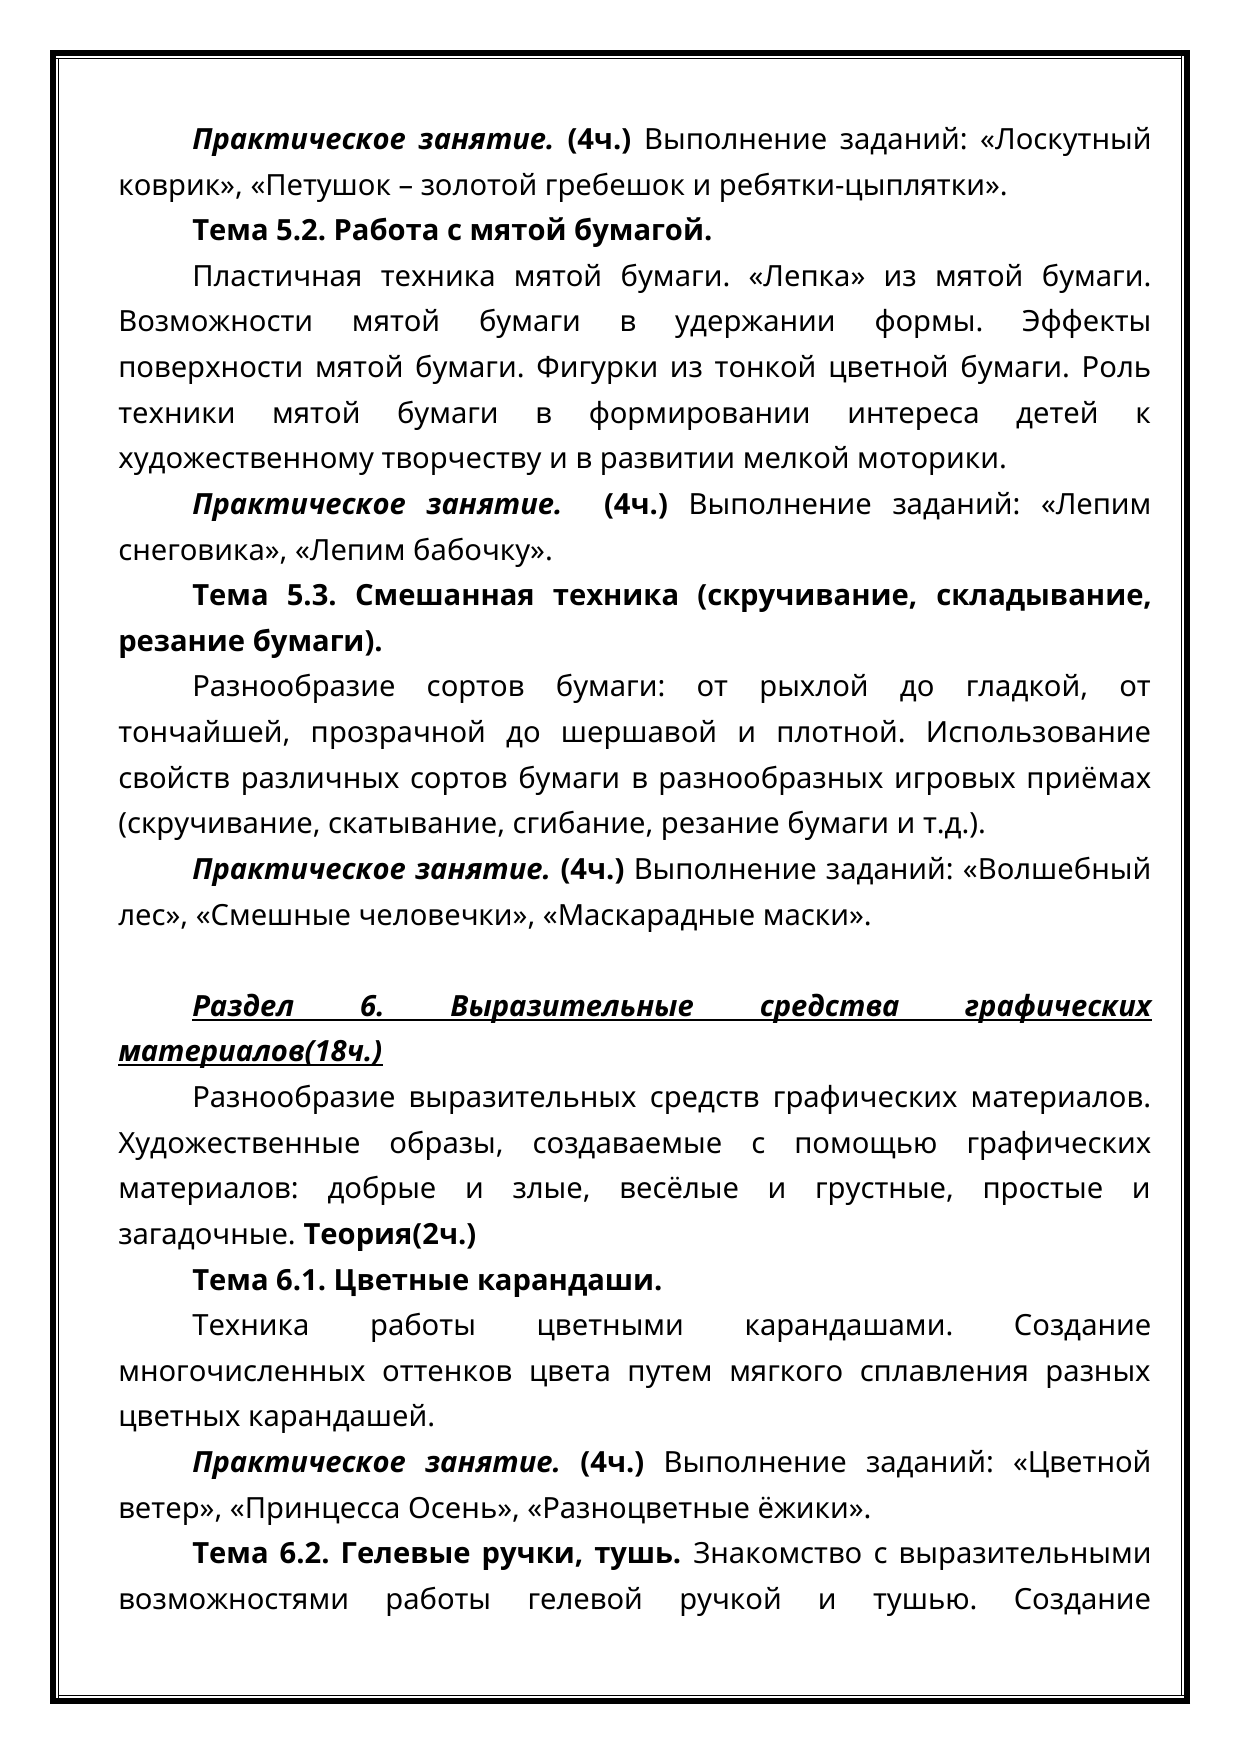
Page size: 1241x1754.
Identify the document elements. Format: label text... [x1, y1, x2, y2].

text Практическое занятие. (4ч.) Выполнение заданий: «Лоскутный коврик», «Петушок – золотой гребешок и ребятки-цыплятки». [118, 118, 1152, 203]
text Пластичная техника мятой бумаги. «Лепка» из мятой бумаги. Возможности мятой бумаги в удержании формы. Эффекты поверхности мятой бумаги. Фигурки из тонкой цветной бумаги. Роль техники мятой бумаги в формировании интереса детей к художественному творчеству и в развитии мелкой моторики. [118, 255, 1152, 477]
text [118, 1532, 1152, 1618]
text Практическое занятие. (4ч.) Выполнение заданий: «Цветной ветер», «Принцесса Осень», «Разноцветные ёжики». [118, 1441, 1152, 1527]
text Тема 5.3. Смешанная техника (скручивание, складывание, резание бумаги). [118, 574, 1152, 660]
text Разнообразие сортов бумаги: от рыхлой до гладкой, от тончайшей, прозрачной до шершавой и плотной. Использование свойств различных сортов бумаги в разнообразных игровых приёмах (скручивание, скатывание, сгибание, резание бумаги и т.д.). [118, 666, 1152, 842]
text Тема 5.2. Работа с мятой бумагой. [118, 209, 1152, 249]
text Техника работы цветными карандашами. Создание многочисленных оттенков цвета путем мягкого сплавления разных цветных карандашей. [118, 1304, 1152, 1435]
text Разнообразие выразительных средств графических материалов. Художественные образы, создаваемые с помощью графических материалов: добрые и злые, весёлые и грустные, простые и загадочные. Теория(2ч.) [118, 1076, 1152, 1253]
text Практическое занятие. (4ч.) Выполнение заданий: «Волшебный лес», «Смешные человечки», «Маскарадные маски». [118, 848, 1152, 933]
text Раздел 6. Выразительные средства графических материалов(18ч.) [118, 985, 1152, 1070]
text Практическое занятие. (4ч.) Выполнение заданий: «Лепим снеговика», «Лепим бабочку». [118, 483, 1152, 568]
text Тема 6.1. Цветные карандаши. [118, 1259, 1152, 1298]
